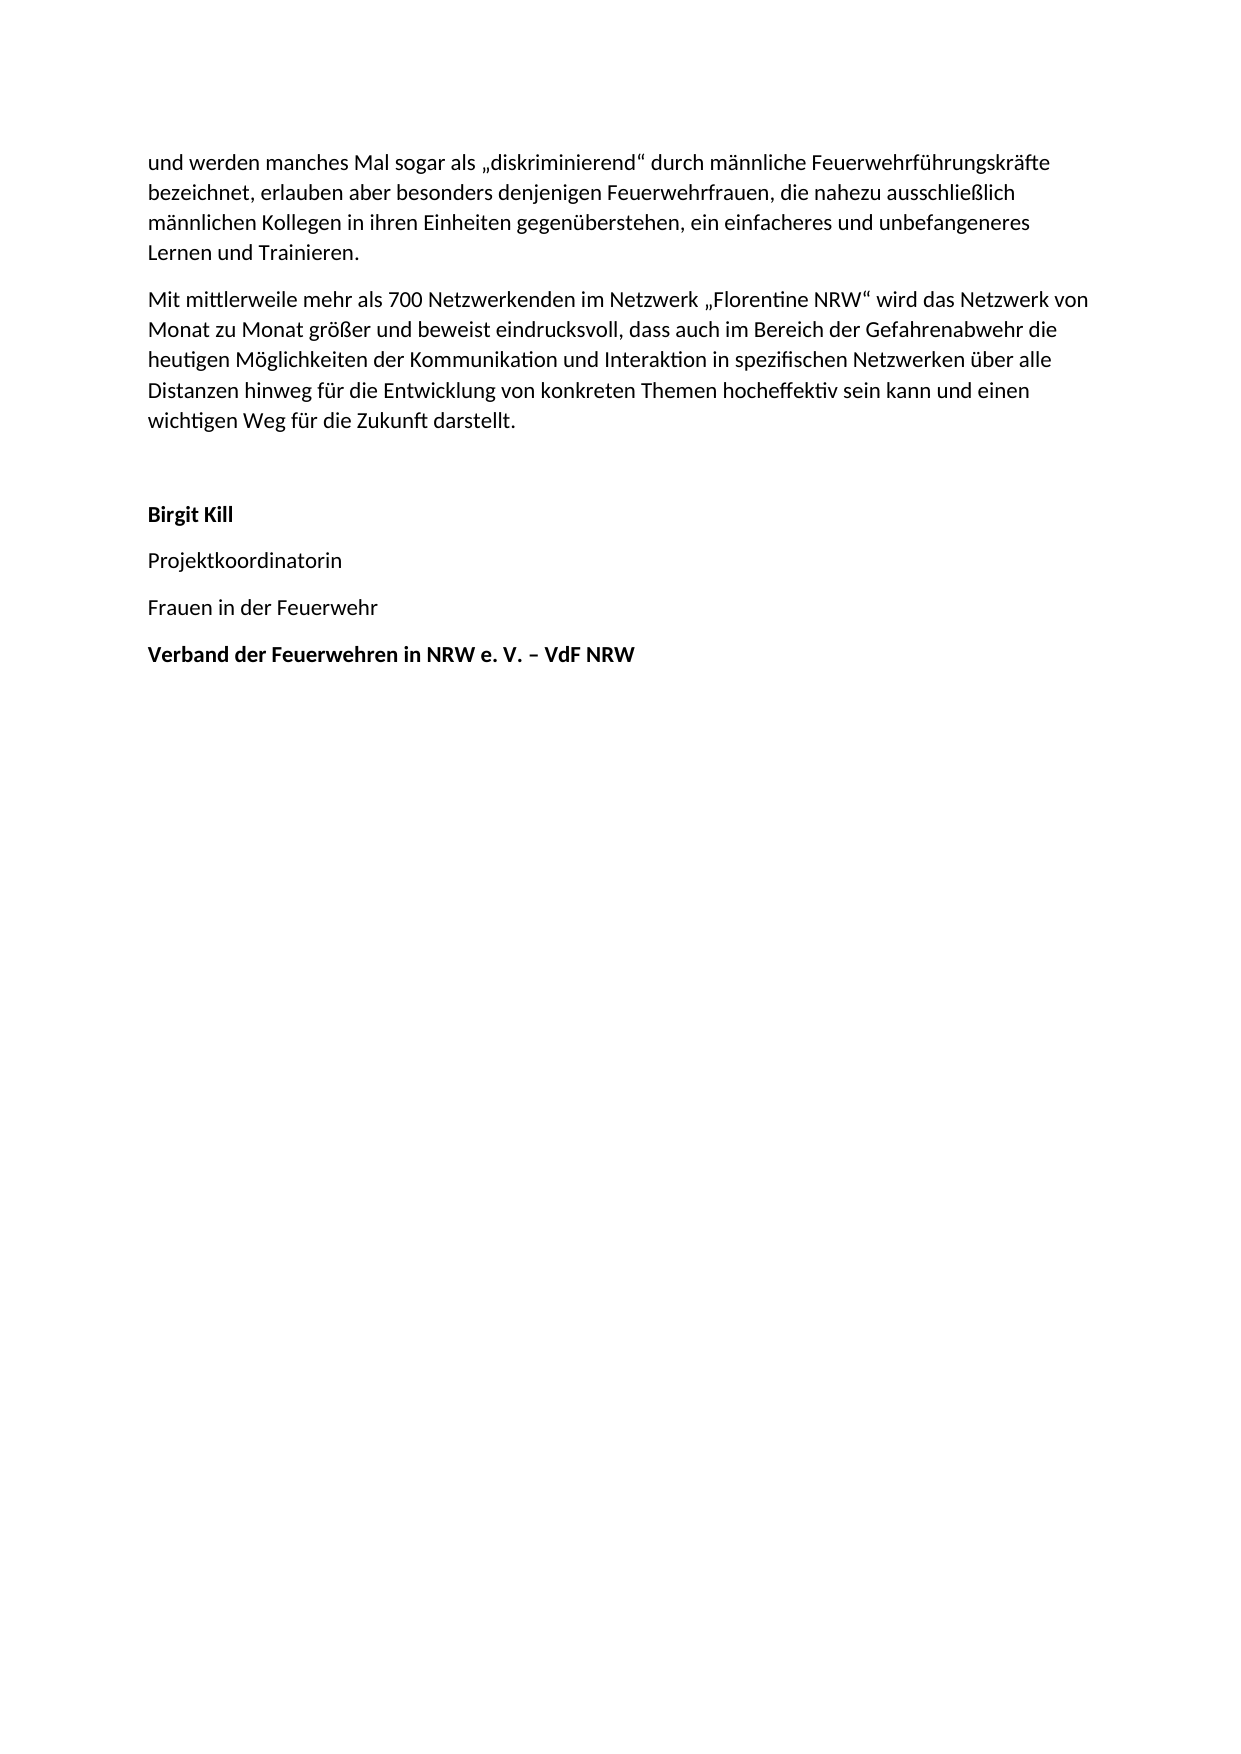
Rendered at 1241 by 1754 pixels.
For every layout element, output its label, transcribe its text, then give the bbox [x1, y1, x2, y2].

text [148, 148, 1093, 266]
text Verband der Feuerwehren in NRW e. V. – VdF NRW [148, 640, 1093, 668]
text Projektkoordinatorin [148, 547, 1093, 574]
text Mit mittlerweile mehr als 700 Netzwerkenden im Netzwerk „Florentine NRW“ wird das Netzwerk von Monat zu Monat größer und beweist eindrucksvoll, dass auch im Bereich der Gefahrenabwehr die heutigen Möglichkeiten der Kommunikation und Interaktion in spezifischen Netzwerken über alle Distanzen hinweg für die Entwicklung von konkreten Themen hocheffektiv sein kann und einen wichtigen Weg für die Zukunft darstellt. [148, 285, 1093, 434]
text Frauen in der Feuerwehr [148, 593, 1093, 621]
text Birgit Kill [148, 500, 1093, 528]
